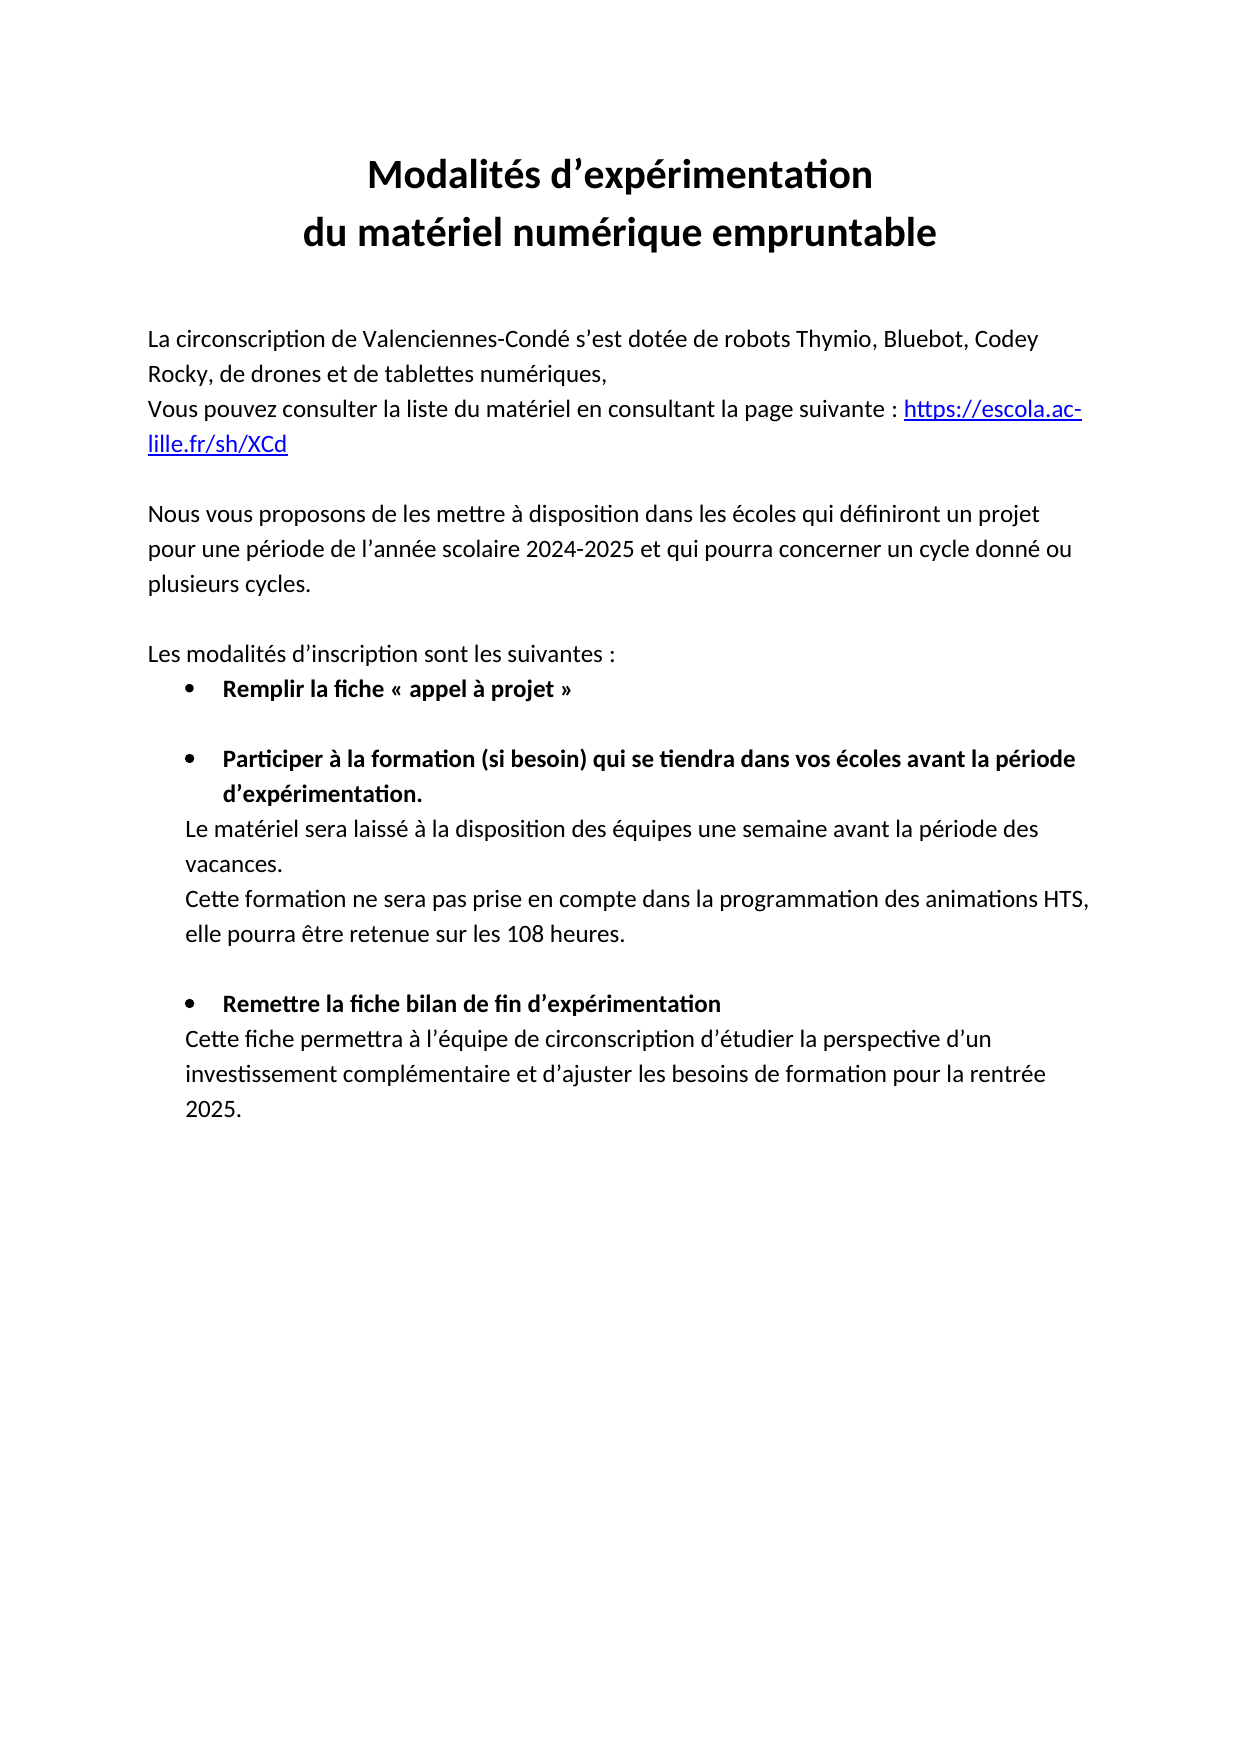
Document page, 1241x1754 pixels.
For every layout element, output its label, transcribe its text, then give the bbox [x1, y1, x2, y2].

list Remplir la fiche « appel à projet » [185, 673, 1093, 703]
text La circonscription de Valenciennes-Condé s’est dotée de robots Thymio, Bluebot, Codey Rocky, de drones et de tablettes numériques, [148, 323, 1093, 388]
text Modalités d’expérimentation [148, 148, 1093, 198]
text Cette formation ne sera pas prise en compte dans la programmation des animations HTS, elle pourra être retenue sur les 108 heures. [185, 883, 1093, 948]
text Vous pouvez consulter la liste du matériel en consultant la page suivante : https://escola.ac-lille.fr/sh/XCd [148, 393, 1093, 458]
text Les modalités d’inscription sont les suivantes : [148, 638, 1093, 668]
text Nous vous proposons de les mettre à disposition dans les écoles qui définiront un projet pour une période de l’année scolaire 2024-2025 et qui pourra concerner un cycle donné ou plusieurs cycles. [148, 498, 1093, 598]
text Cette fiche permettra à l’équipe de circonscription d’étudier la perspective d’un investissement complémentaire et d’ajuster les besoins de formation pour la rentrée 2025. [185, 1023, 1093, 1123]
list Participer à la formation (si besoin) qui se tiendra dans vos écoles avant la période d’expérimentation. [185, 743, 1093, 808]
list Remettre la fiche bilan de fin d’expérimentation [185, 988, 1093, 1018]
text Le matériel sera laissé à la disposition des équipes une semaine avant la période des vacances. [185, 813, 1093, 878]
text du matériel numérique empruntable [148, 206, 1093, 257]
